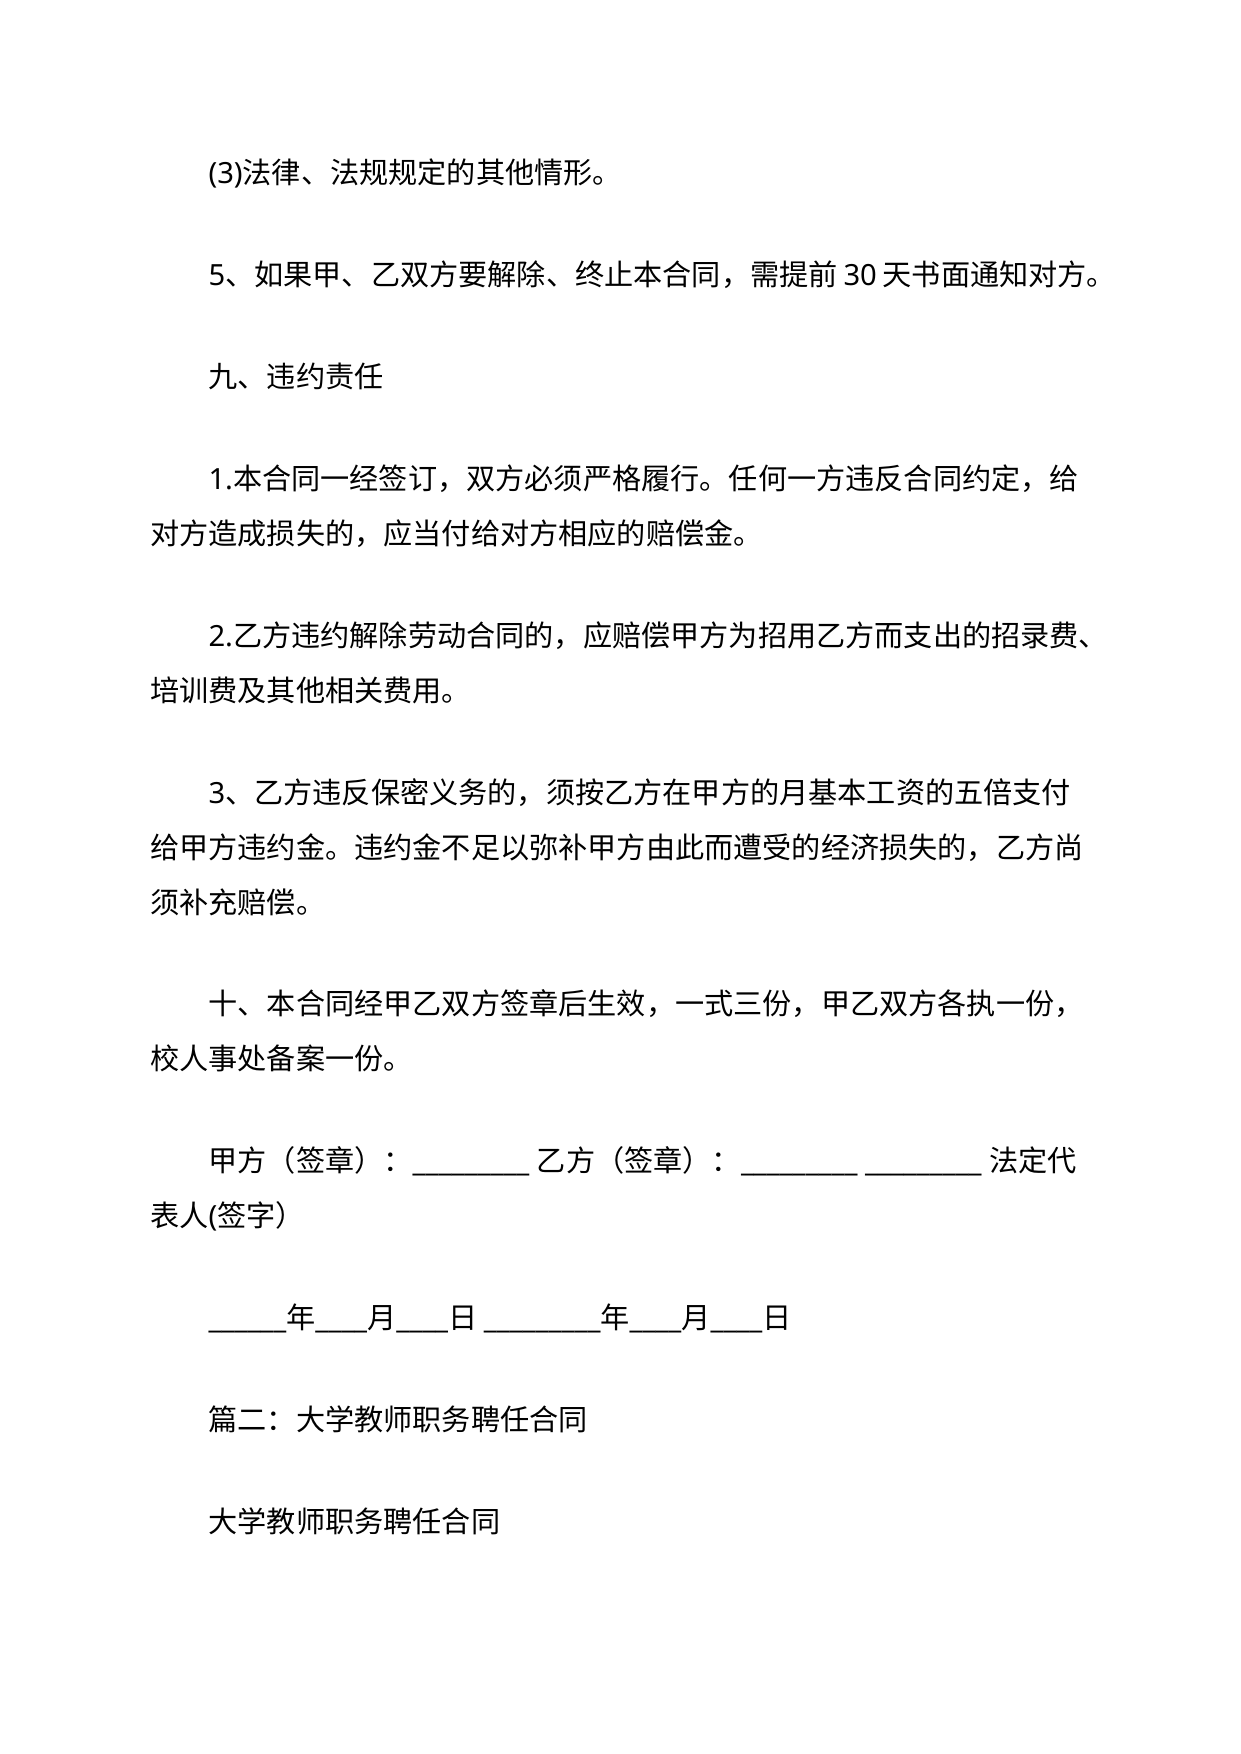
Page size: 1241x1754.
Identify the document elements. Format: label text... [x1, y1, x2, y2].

text 3、乙方违反保密义务的，须按乙方在甲方的月基本工资的五倍支付给甲方违约金。违约金不足以弥补甲方由此而遭受的经济损失的，乙方尚须补充赔偿。 [150, 769, 1090, 921]
text (3)法律、法规规定的其他情形。 [150, 150, 1090, 192]
text 九、违约责任 [150, 354, 1090, 396]
text 大学教师职务聘任合同 [150, 1498, 1090, 1541]
text 甲方（签章）：_________ 乙方（签章）：_________ _________ 法定代表人(签字） [150, 1138, 1090, 1235]
text 2.乙方违约解除劳动合同的，应赔偿甲方为招用乙方而支出的招录费、培训费及其他相关费用。 [150, 612, 1090, 710]
text 5、如果甲、乙双方要解除、终止本合同，需提前30天书面通知对方。 [150, 252, 1090, 294]
text ______年____月____日 _________年____月____日 [150, 1294, 1090, 1337]
text 篇二：大学教师职务聘任合同 [150, 1397, 1090, 1439]
text 1.本合同一经签订，双方必须严格履行。任何一方违反合同约定，给对方造成损失的，应当付给对方相应的赔偿金。 [150, 456, 1090, 553]
text 十、本合同经甲乙双方签章后生效，一式三份，甲乙双方各执一份，校人事处备案一份。 [150, 981, 1090, 1078]
